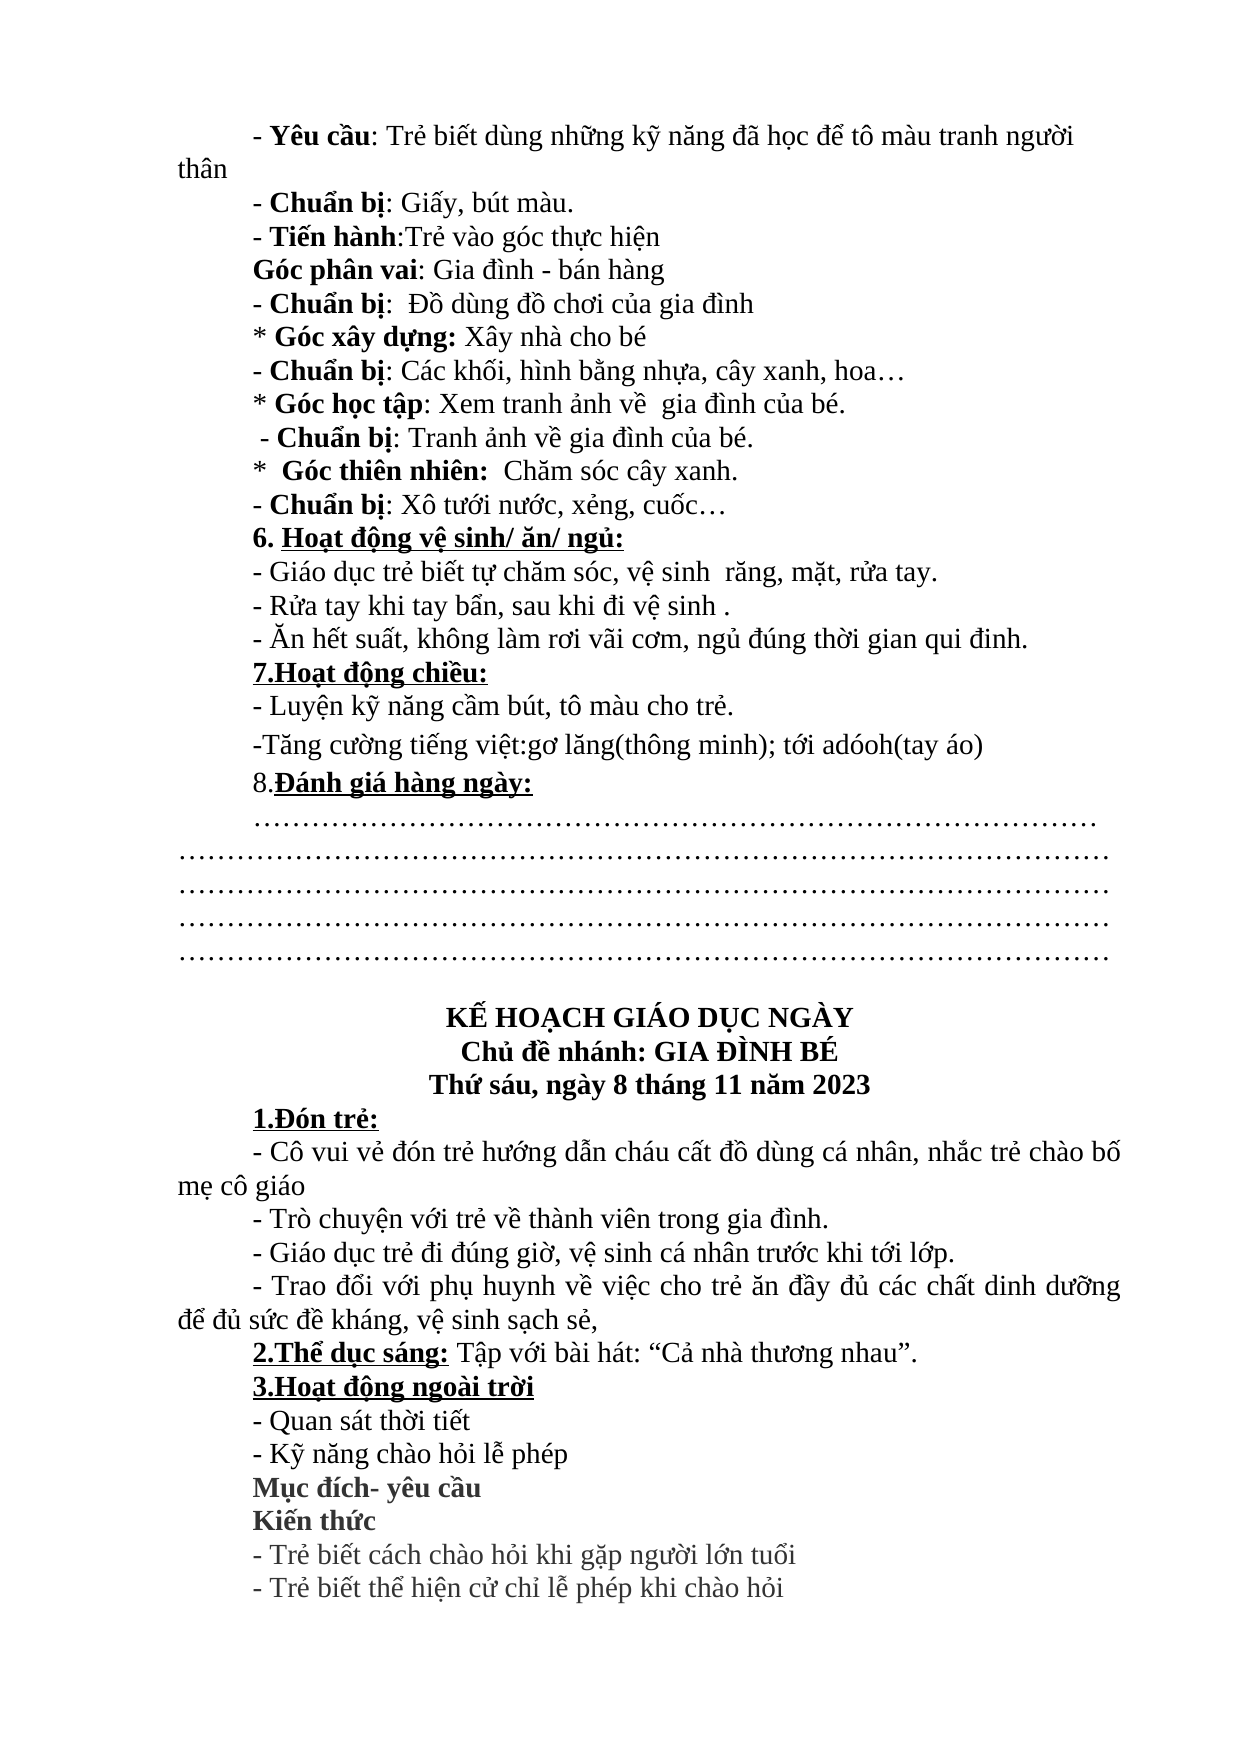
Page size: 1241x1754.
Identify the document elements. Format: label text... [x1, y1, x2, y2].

text - Trẻ biết thể hiện cử chỉ lễ phép khi chào hỏi [177, 1570, 1122, 1604]
text Mục đích- yêu cầu [177, 1470, 1122, 1503]
text -Tăng cường tiếng việt:gơ lăng(thông minh); tới adóoh(tay áo) [177, 727, 1122, 760]
text - Cô vui vẻ đón trẻ hướng dẫn cháu cất đồ dùng cá nhân, nhắc trẻ chào bố mẹ cô giáo [177, 1134, 1122, 1201]
text - Yêu cầu: Trẻ biết dùng những kỹ năng đã học để tô màu tranh người thân [177, 118, 1122, 185]
text * Góc thiên nhiên: Chăm sóc cây xanh. [177, 453, 1122, 487]
text - Chuẩn bị: Tranh ảnh về gia đình của bé. [177, 420, 1122, 453]
text ……………………………………………………………………………………………………………………………………………………………………………………………………………………………………………………… [177, 799, 1122, 899]
text * Góc xây dựng: Xây nhà cho bé [177, 319, 1122, 353]
text - Giáo dục trẻ đi đúng giờ, vệ sinh cá nhân trước khi tới lớp. [177, 1235, 1122, 1268]
list Hoạt động vệ sinh/ ăn/ ngủ: [177, 521, 1122, 554]
text * Góc học tập: Xem tranh ảnh về gia đình của bé. [177, 386, 1122, 420]
text - Luyện kỹ năng cầm bút, tô màu cho trẻ. [177, 688, 1122, 722]
text - Tiến hành:Trẻ vào góc thực hiện [177, 219, 1122, 252]
text KẾ HOẠCH GIÁO DỤC NGÀY [177, 1000, 1122, 1034]
text Thứ sáu, ngày 8 tháng 11 năm 2023 [177, 1067, 1122, 1101]
text - Kỹ năng chào hỏi lễ phép [177, 1436, 1122, 1470]
text - Chuẩn bị: Đồ dùng đồ chơi của gia đình [177, 286, 1122, 319]
text - Chuẩn bị: Xô tưới nước, xẻng, cuốc… [177, 487, 1122, 521]
text - Chuẩn bị: Các khối, hình bằng nhựa, cây xanh, hoa… [177, 353, 1122, 386]
text Góc phân vai: Gia đình - bán hàng [177, 252, 1122, 286]
text - Rửa tay khi tay bẩn, sau khi đi vệ sinh . [177, 588, 1122, 621]
text Kiến thức [177, 1503, 1122, 1537]
text 7.Hoạt động chiều: [177, 655, 1122, 688]
text - Trao đổi với phụ huynh về việc cho trẻ ăn đầy đủ các chất dinh dưỡng để đủ sức đề kháng, vệ sinh sạch sẻ, [177, 1268, 1122, 1336]
text 3.Hoạt động ngoài trời [177, 1369, 1122, 1403]
text Chủ đề nhánh: GIA ĐÌNH BÉ [177, 1034, 1122, 1067]
text - Quan sát thời tiết [177, 1403, 1122, 1436]
text 8.Đánh giá hàng ngày: [177, 765, 1122, 799]
text - Trẻ biết cách chào hỏi khi gặp người lớn tuổi [177, 1537, 1122, 1570]
text 2.Thể dục sáng: Tập với bài hát: “Cả nhà thương nhau”. [177, 1336, 1122, 1369]
text - Giáo dục trẻ biết tự chăm sóc, vệ sinh răng, mặt, rửa tay. [177, 554, 1122, 588]
text - Chuẩn bị: Giấy, bút màu. [177, 185, 1122, 219]
text ………………………………………………………………………………………………………………………………………………………………………… [177, 899, 1122, 967]
text - Ăn hết suất, không làm rơi vãi cơm, ngủ đúng thời gian qui đinh. [177, 621, 1122, 655]
text 1.Đón trẻ: [177, 1101, 1122, 1134]
text - Trò chuyện với trẻ về thành viên trong gia đình. [177, 1201, 1122, 1235]
